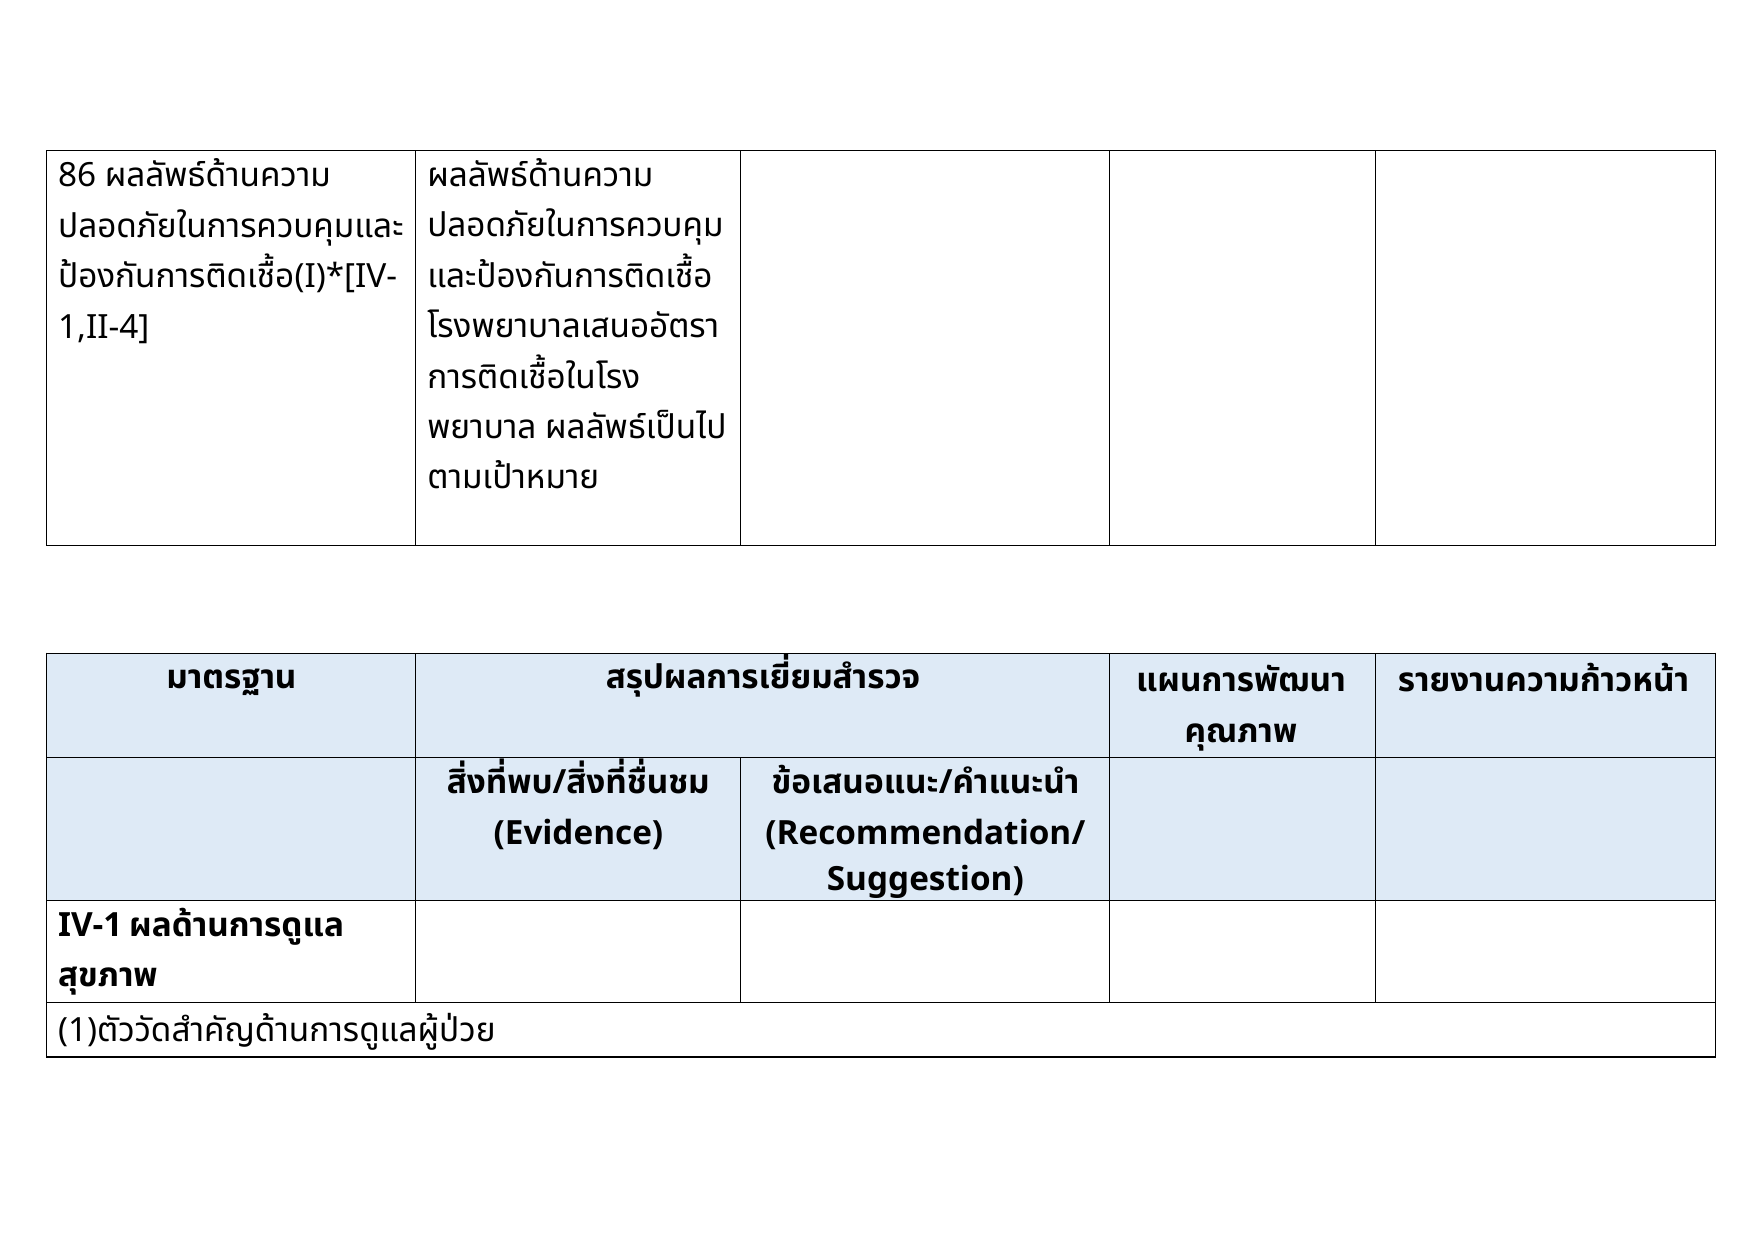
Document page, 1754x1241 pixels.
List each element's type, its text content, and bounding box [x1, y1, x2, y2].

table_header สรุปผลการเยี่ยมสำรวจ [416, 654, 1109, 757]
table_cell [741, 151, 1109, 545]
table_cell [416, 901, 740, 1002]
table_cell [1376, 901, 1715, 1002]
table_cell [1110, 758, 1375, 900]
table_cell [1376, 758, 1715, 900]
table_cell [1376, 151, 1715, 545]
table_header รายงานความก้าวหน้า [1376, 654, 1715, 757]
table_cell IV-1ผลด้านการดูแลสุขภาพ [47, 901, 415, 1002]
table_header มาตรฐาน [47, 654, 415, 757]
table_cell สิ่งที่พบ/สิ่งที่ชื่นชม (Evidence) [416, 758, 740, 900]
table_cell [741, 901, 1109, 1002]
table_cell ผลลัพธ์ด้านความปลอดภัยในการควบคุมและป้องกันการติดเชื้อโรงพยาบาลเสนออัตราการติดเชื้อในโรงพยาบาล ผลลัพธ์เป็นไปตามเป้าหมาย [416, 151, 740, 545]
table_header แผนการพัฒนาคุณภาพ [1110, 654, 1375, 757]
table_cell (1)ตัววัดสำคัญด้านการดูแลผู้ป่วย [47, 1003, 1715, 1056]
table_cell [1110, 901, 1375, 1002]
table_cell [47, 758, 415, 900]
table_cell ข้อเสนอแนะ/คำแนะนำ (Recommendation/Suggestion) [741, 758, 1109, 900]
table_cell [1110, 151, 1375, 545]
table_cell 86 ผลลัพธ์ด้านความปลอดภัยในการควบคุมและป้องกันการติดเชื้อ(I)*[IV-1,II-4] [47, 151, 415, 545]
